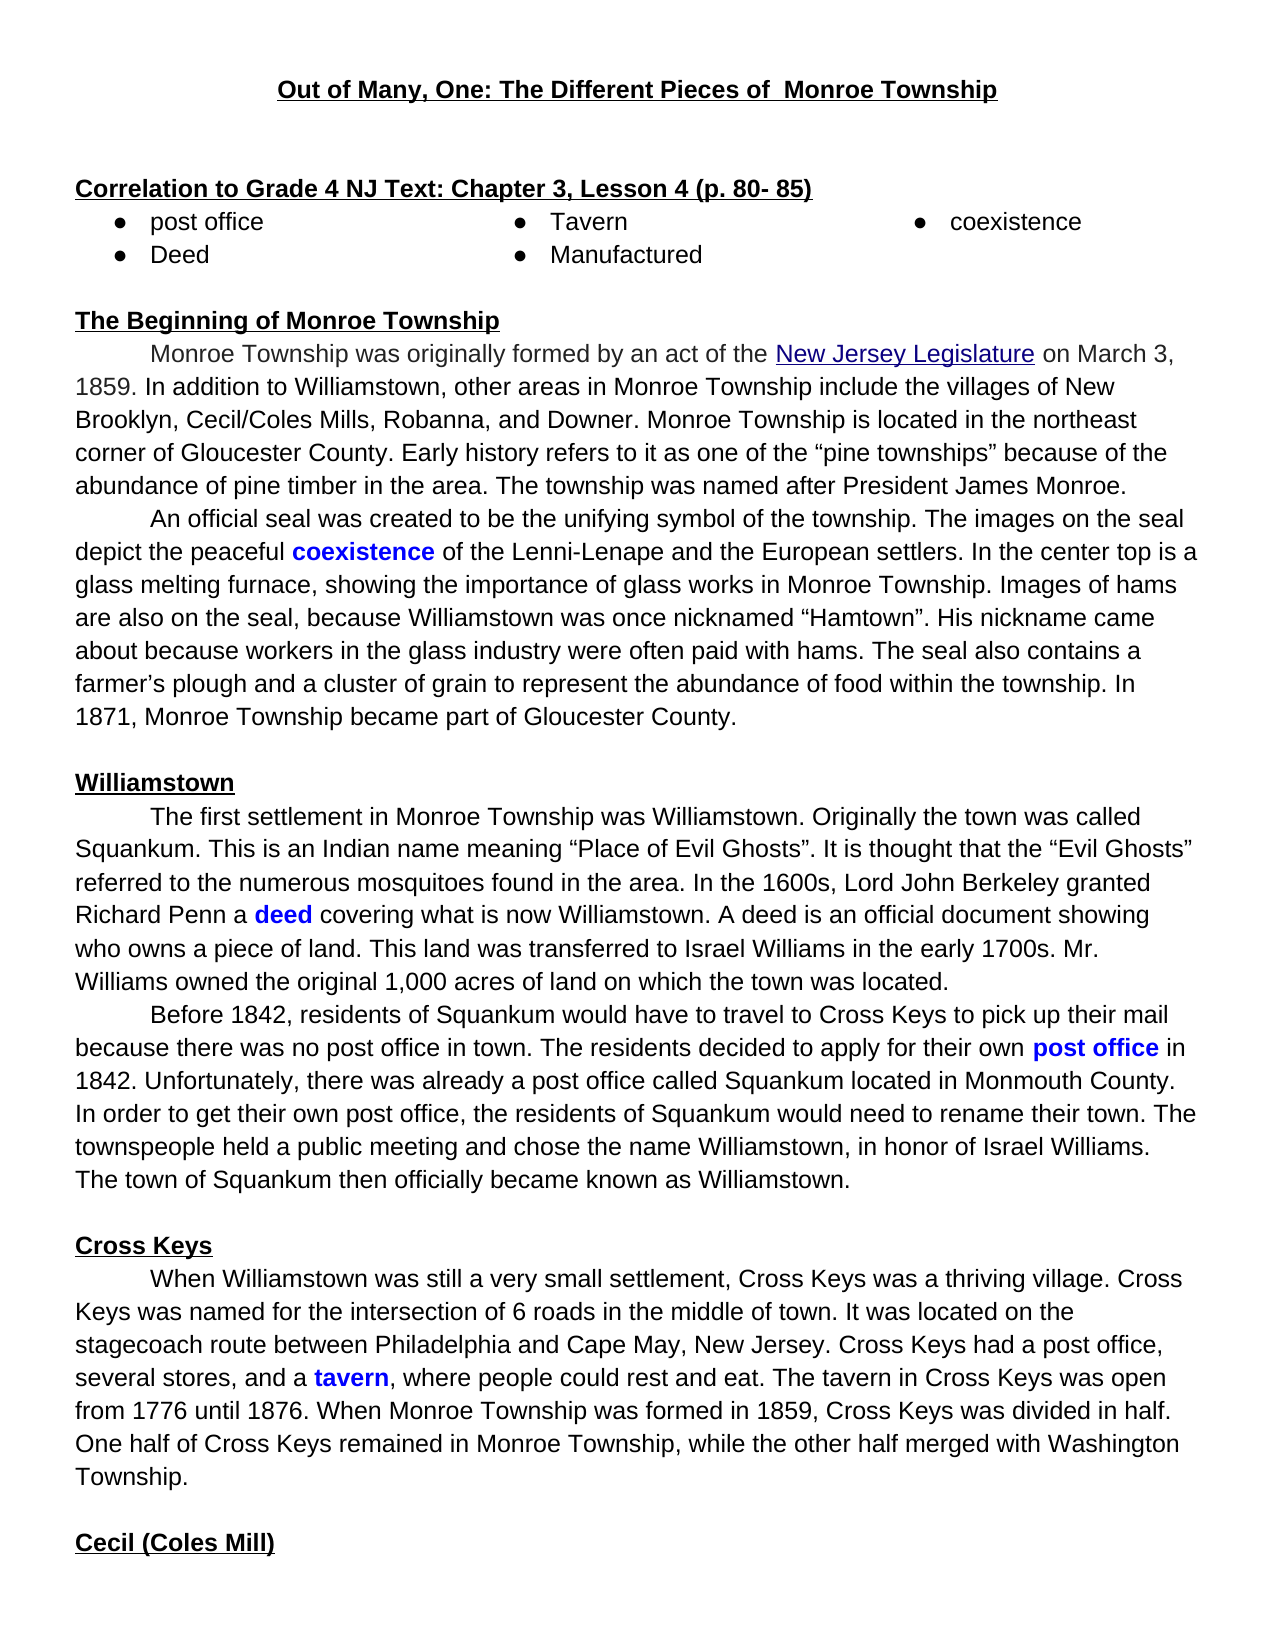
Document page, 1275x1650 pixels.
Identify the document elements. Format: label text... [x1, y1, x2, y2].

list post office [112, 207, 400, 236]
text An official seal was created to be the unifying symbol of the township. The images on the seal depict the peaceful coexistence of the Lenni-Lenape and the European settlers. In the center top is a glass melting furnace, showing the importance of glass works in Monroe Township. Images of hams are also on the seal, because Williamstown was once nicknamed “Hamtown”. His nickname came about because workers in the glass industry were often paid with hams. The seal also contains a farmer’s plough and a cluster of grain to represent the abundance of food within the township. In 1871, Monroe Township became part of Gloucester County. [75, 504, 1200, 731]
list Deed [112, 240, 400, 269]
list Manufactured [512, 240, 800, 269]
text The first settlement in Monroe Township was Williamstown. Originally the town was called Squankum. This is an Indian name meaning “Place of Evil Ghosts”. It is thought that the “Evil Ghosts” referred to the numerous mosquitoes found in the area. In the 1600s, Lord John Berkeley granted Richard Penn a deed covering what is now Williamstown. A deed is an official document showing who owns a piece of land. This land was transferred to Israel Williams in the early 1700s. Mr. Williams owned the original 1,000 acres of land on which the town was located. [75, 801, 1200, 995]
text Cecil (Coles Mill) [75, 1528, 1200, 1557]
list Tavern [512, 207, 800, 236]
text Out of Many, One: The Different Pieces of Monroe Township [75, 75, 1200, 104]
text Correlation to Grade 4 NJ Text: Chapter 3, Lesson 4 (p. 80- 85) [75, 174, 1200, 203]
list coexistence [912, 207, 1200, 236]
text When Williamstown was still a very small settlement, Cross Keys was a thriving village. Cross Keys was named for the intersection of 6 roads in the middle of town. It was located on the stagecoach route between Philadelphia and Cape May, New Jersey. Cross Keys had a post office, several stores, and a tavern, where people could rest and eat. The tavern in Cross Keys was open from 1776 until 1876. When Monroe Township was formed in 1859, Cross Keys was divided in half. One half of Cross Keys remained in Monroe Township, while the other half merged with Washington Township. [75, 1264, 1200, 1491]
text Cross Keys [75, 1231, 1200, 1259]
text Before 1842, residents of Squankum would have to travel to Cross Keys to pick up their mail because there was no post office in town. The residents decided to apply for their own post office in 1842. Unfortunately, there was already a post office called Squankum located in Monmouth County. In order to get their own post office, the residents of Squankum would need to rename their town. The townspeople held a public meeting and chose the name Williamstown, in honor of Israel Williams. The town of Squankum then officially became known as Williamstown. [75, 999, 1200, 1193]
text Williamstown [75, 768, 1200, 797]
text The Beginning of Monroe Township [75, 306, 1200, 335]
text Monroe Township was originally formed by an act of the New Jersey Legislature on March 3, 1859. In addition to Williamstown, other areas in Monroe Township include the villages of New Brooklyn, Cecil/Coles Mills, Robanna, and Downer. Monroe Township is located in the northeast corner of Gloucester County. Early history refers to it as one of the “pine townships” because of the abundance of pine timber in the area. The township was named after President James Monroe. [75, 339, 1200, 500]
